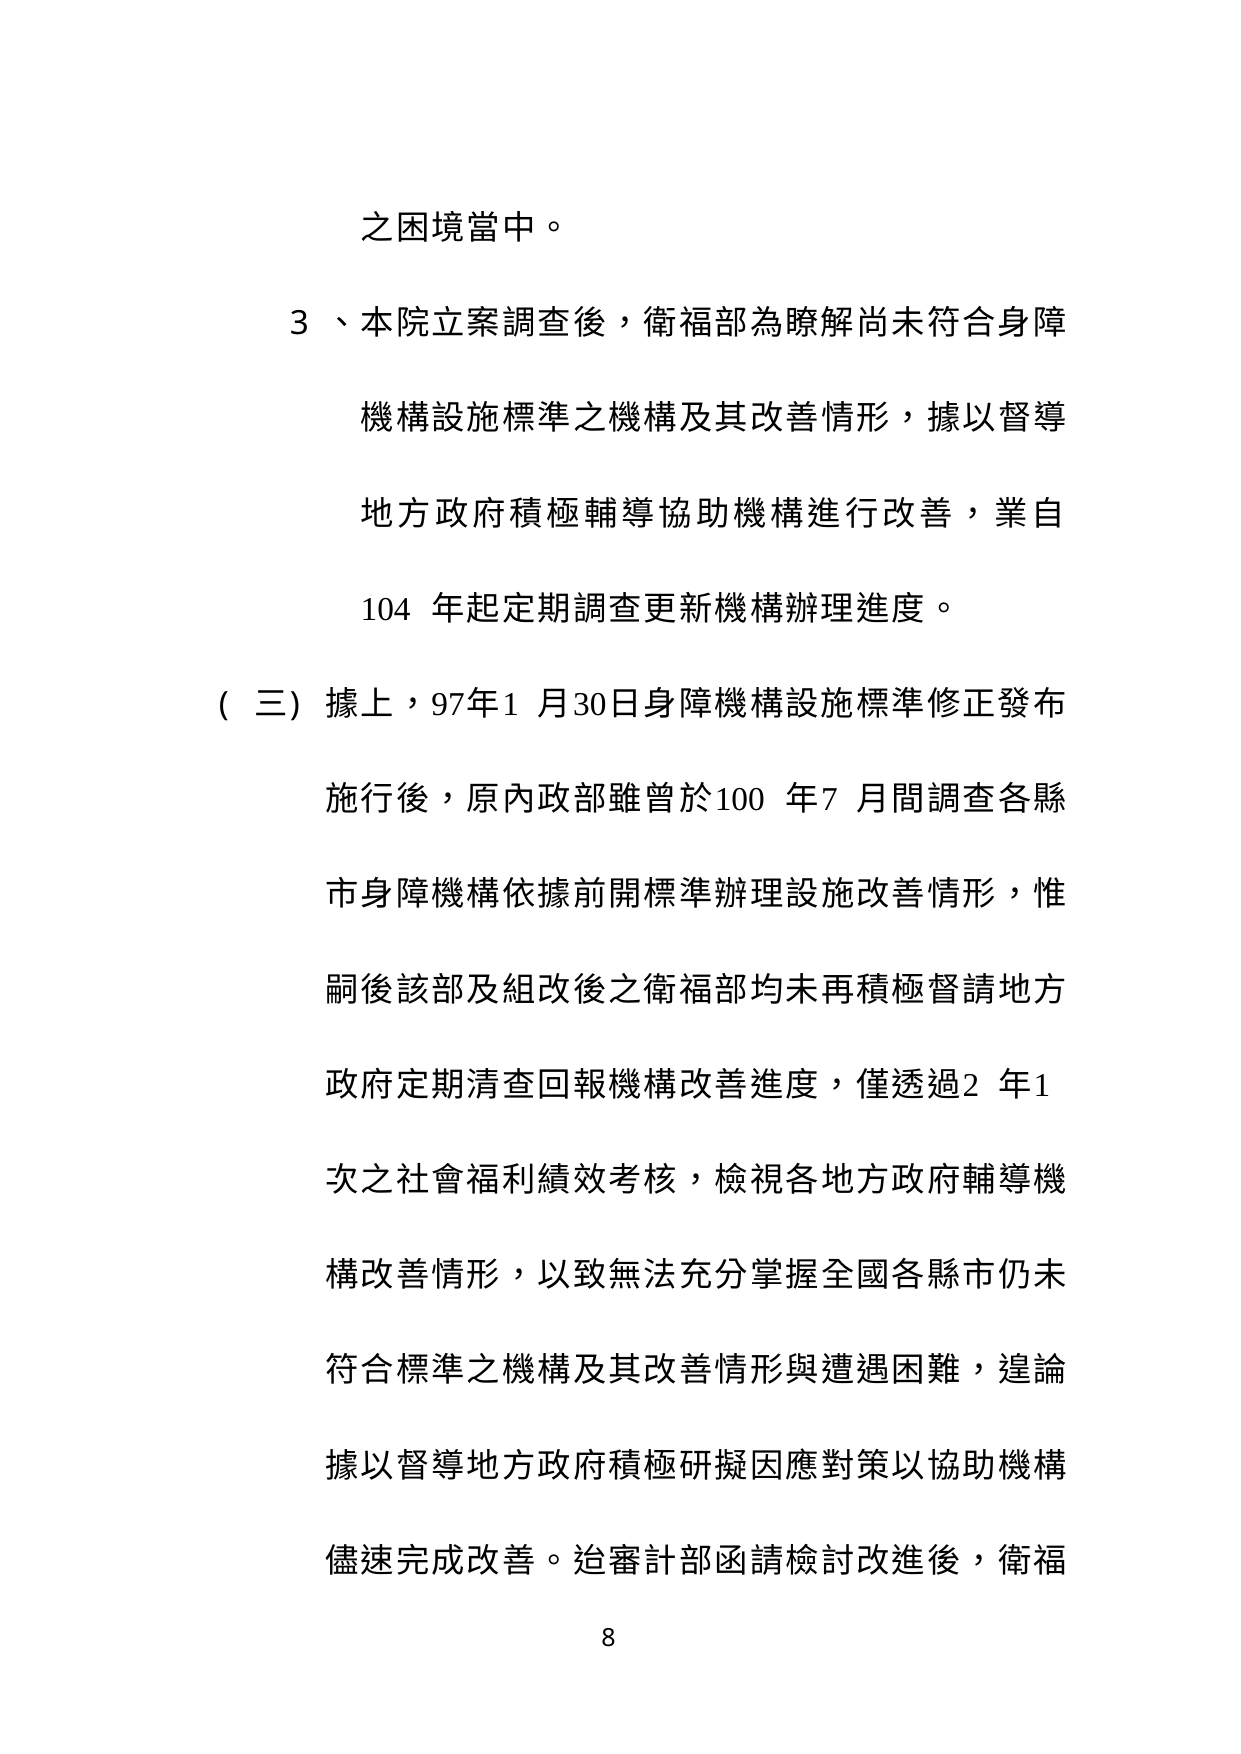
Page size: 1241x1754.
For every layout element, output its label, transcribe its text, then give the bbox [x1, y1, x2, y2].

subtitle 本院立案調查後，衛福部為瞭解尚未符合身障機構設施標準之機構及其改善情形，據以督導地方政府積極輔導協助機構進行改善，業自104年起定期調查更新機構辦理進度。 [272, 272, 1069, 653]
